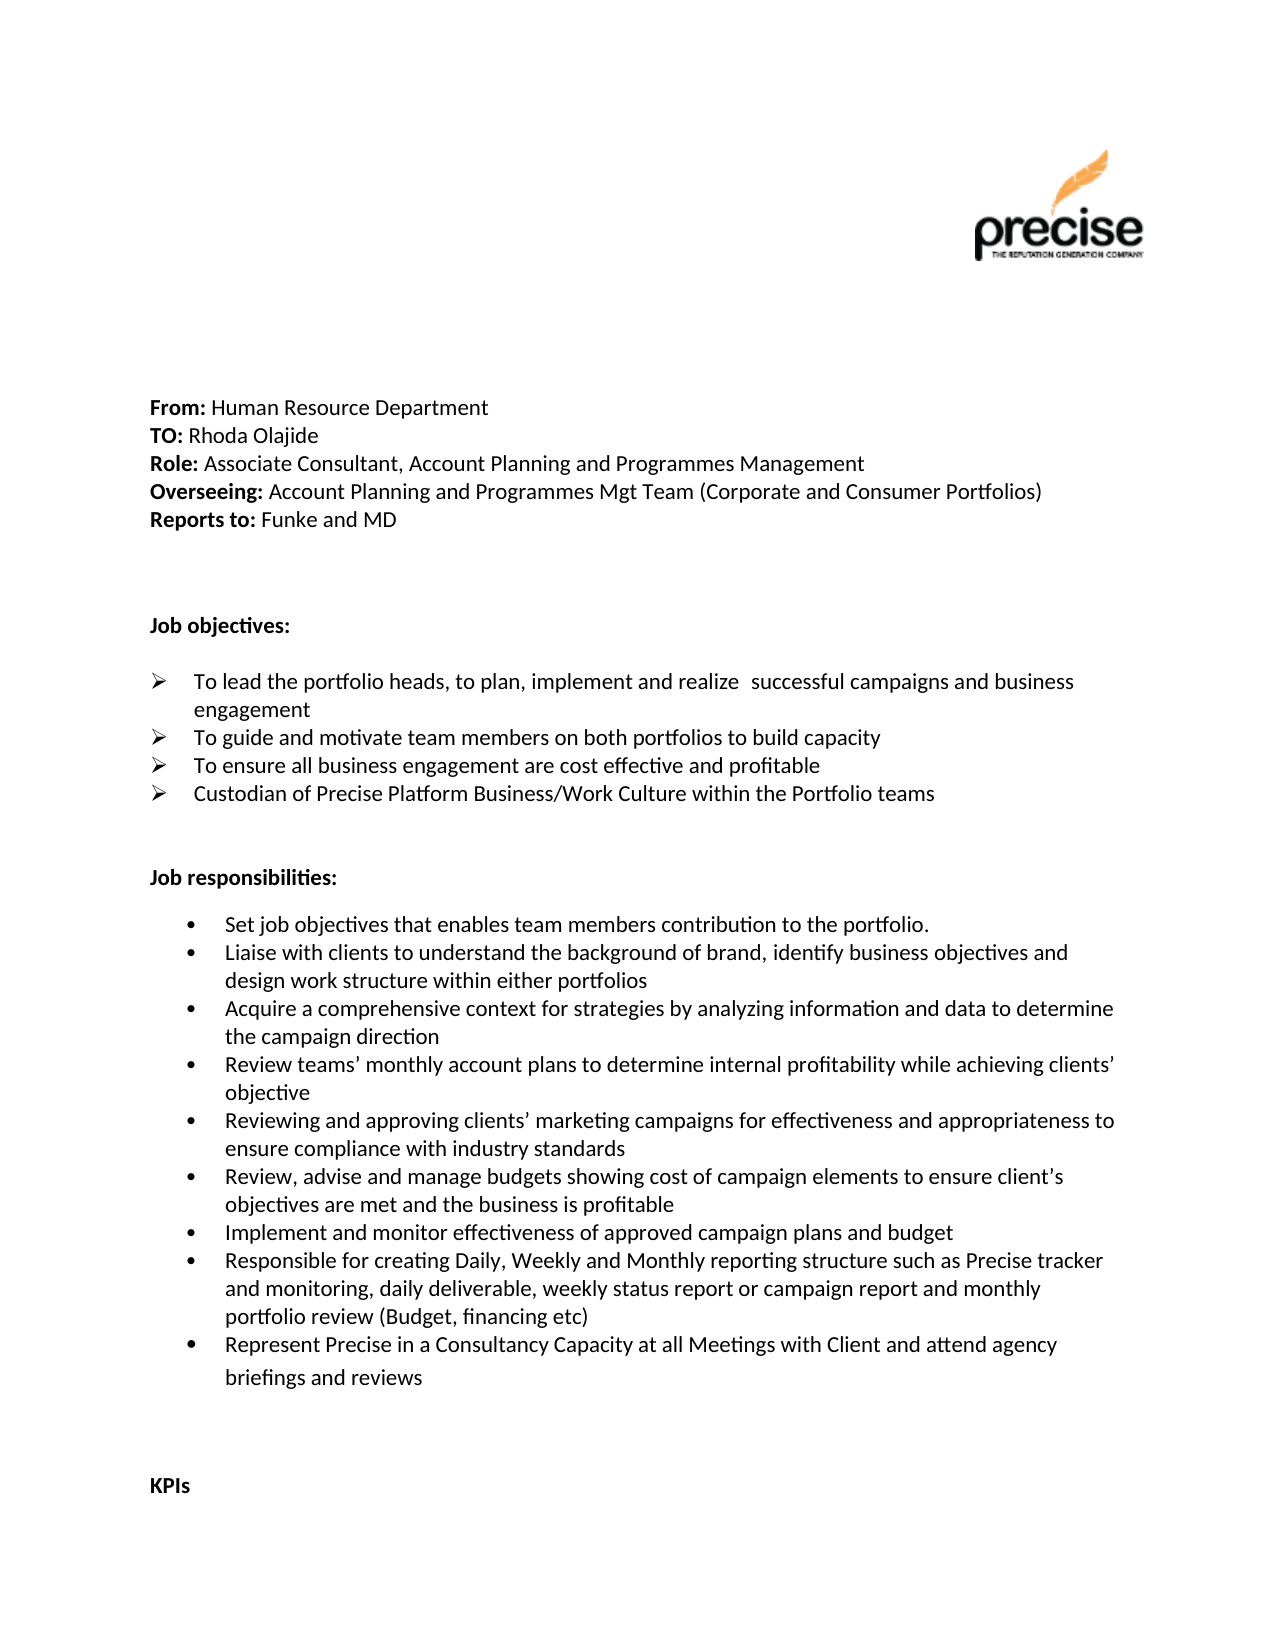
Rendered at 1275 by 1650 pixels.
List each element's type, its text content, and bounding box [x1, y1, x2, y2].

list Acquire a comprehensive context for strategies by analyzing information and data to determine the campaign direction [187, 994, 1125, 1050]
list Reviewing and approving clients’ marketing campaigns for effectiveness and appropriateness to ensure compliance with industry standards [187, 1106, 1125, 1162]
list Set job objectives that enables team members contribution to the portfolio. [187, 910, 1125, 938]
text From: Human Resource Department [150, 393, 1125, 421]
text Job responsibilities: [150, 863, 1125, 891]
picture [975, 150, 1144, 261]
text TO: Rhoda Olajide [150, 421, 1125, 449]
list Responsible for creating Daily, Weekly and Monthly reporting structure such as Precise tracker and monitoring, daily deliverable, weekly status report or campaign report and monthly portfolio review (Budget, financing etc) [187, 1246, 1125, 1330]
list Implement and monitor effectiveness of approved campaign plans and budget [187, 1218, 1125, 1246]
text Job objectives: [150, 611, 1125, 639]
list KPIs [150, 1472, 1125, 1500]
list To ensure all business engagement are cost effective and profitable [150, 751, 1125, 779]
text Overseeing: Account Planning and Programmes Mgt Team (Corporate and Consumer Portfolios) [150, 477, 1125, 505]
list Review teams’ monthly account plans to determine internal profitability while achieving clients’ objective [187, 1050, 1125, 1106]
text Reports to: Funke and MD [150, 505, 1125, 533]
list Review, advise and manage budgets showing cost of campaign elements to ensure client’s objectives are met and the business is profitable [187, 1162, 1125, 1218]
list Represent Precise in a Consultancy Capacity at all Meetings with Client and attend agency briefings and reviews [187, 1330, 1125, 1391]
list To lead the portfolio heads, to plan, implement and realize successful campaigns and business engagement [150, 667, 1125, 723]
text Role: Associate Consultant, Account Planning and Programmes Management [150, 449, 1125, 477]
list Liaise with clients to understand the background of brand, identify business objectives and design work structure within either portfolios [187, 938, 1125, 994]
list To guide and motivate team members on both portfolios to build capacity [150, 723, 1125, 751]
list Custodian of Precise Platform Business/Work Culture within the Portfolio teams [150, 779, 1125, 807]
